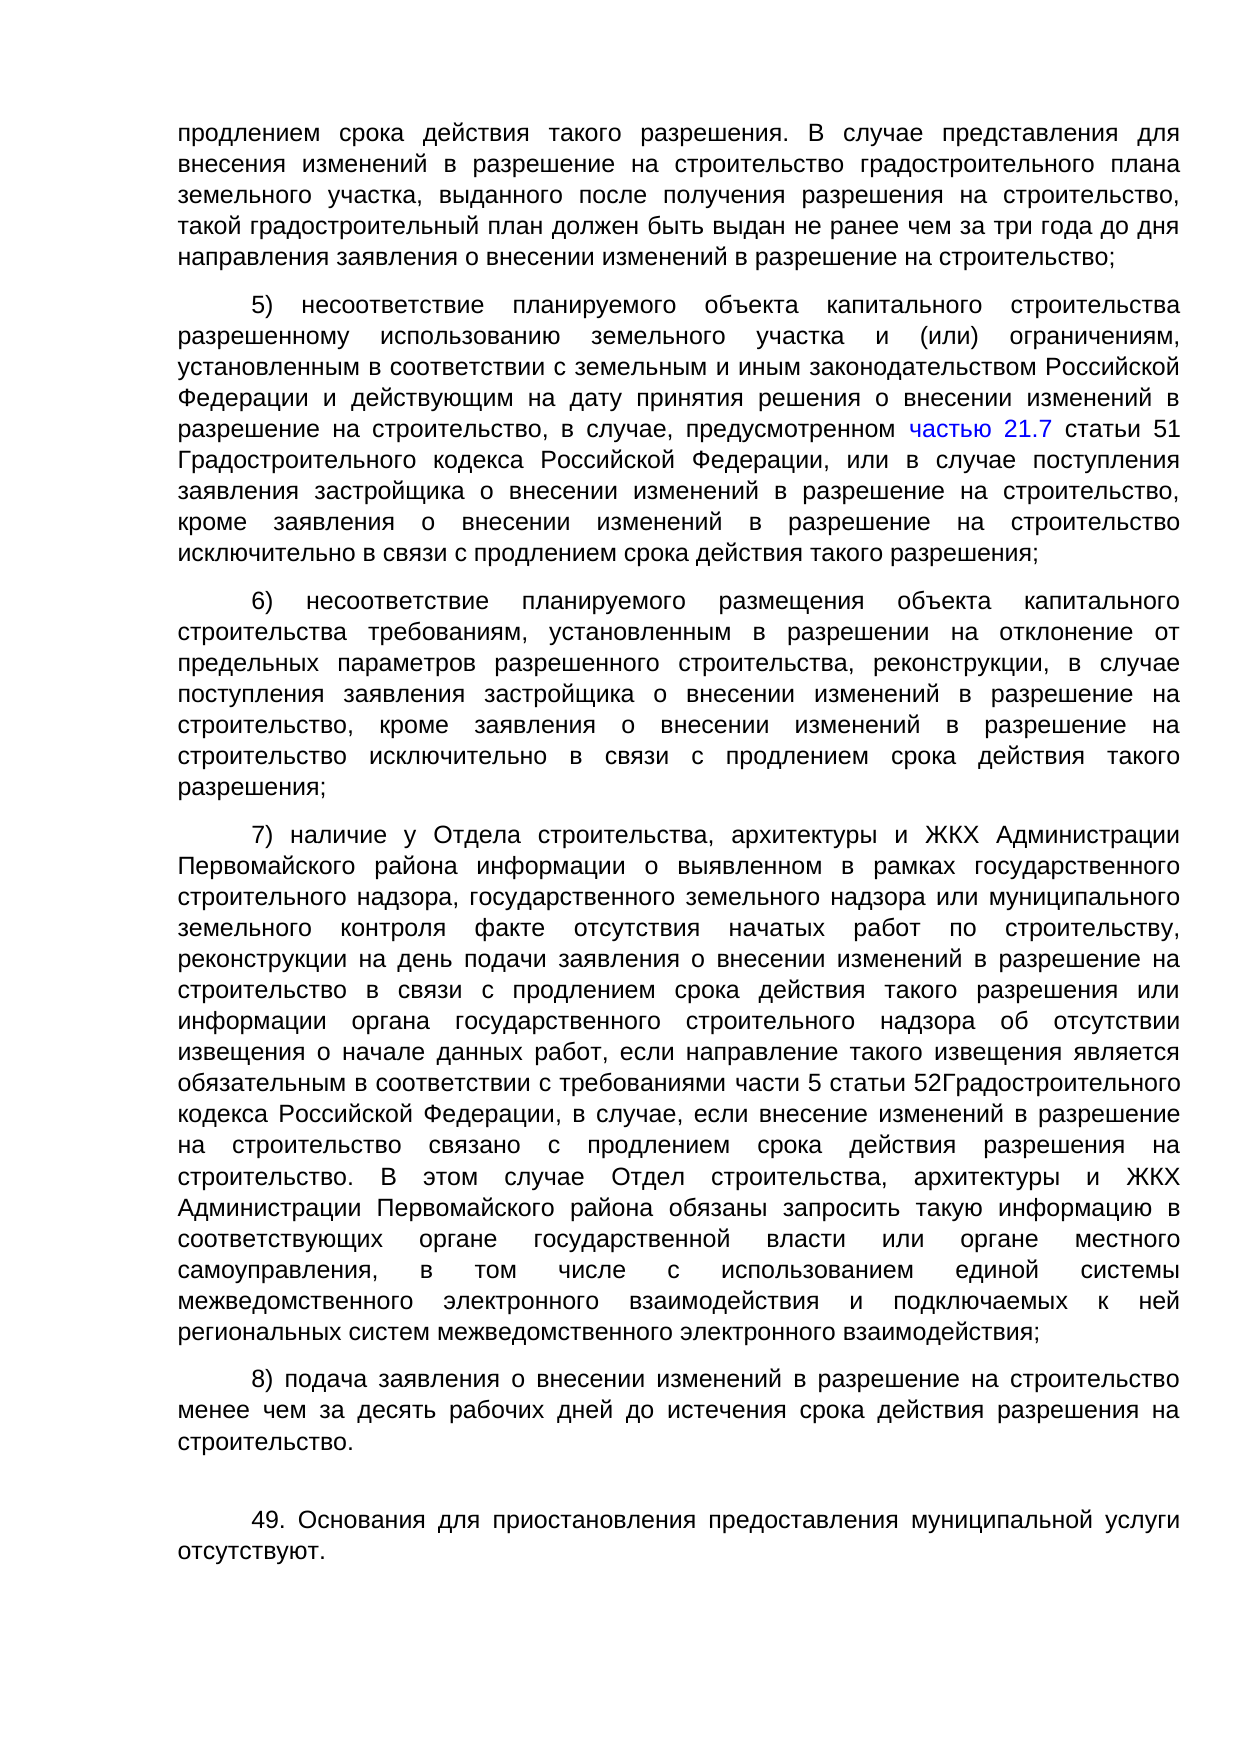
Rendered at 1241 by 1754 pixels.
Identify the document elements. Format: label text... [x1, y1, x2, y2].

text 49. Основания для приостановления предоставления муниципальной услуги отсутствуют. [177, 1505, 1181, 1565]
text 6) несоответствие планируемого размещения объекта капитального строительства требованиям, установленным в разрешении на отклонение от предельных параметров разрешенного строительства, реконструкции, в случае поступления заявления застройщика о внесении изменений в разрешение на строительство, кроме заявления о внесении изменений в разрешение на строительство исключительно в связи с продлением срока действия такого разрешения; [177, 586, 1181, 801]
text 8) подача заявления о внесении изменений в разрешение на строительство менее чем за десять рабочих дней до истечения срока действия разрешения на строительство. [177, 1364, 1181, 1455]
text 7) наличие у Отдела строительства, архитектуры и ЖКХ Администрации Первомайского района информации о выявленном в рамках государственного строительного надзора, государственного земельного надзора или муниципального земельного контроля факте отсутствия начатых работ по строительству, реконструкции на день подачи заявления о внесении изменений в разрешение на строительство в связи с продлением срока действия такого разрешения или информации органа государственного строительного надзора об отсутствии извещения о начале данных работ, если направление такого извещения является обязательным в соответствии с требованиями части 5 статьи 52Градостроительного кодекса Российской Федерации, в случае, если внесение изменений в разрешение на строительство связано с продлением срока действия разрешения на строительство. В этом случае Отдел строительства, архитектуры и ЖКХ Администрации Первомайского района обязаны запросить такую информацию в соответствующих органе государственной власти или органе местного самоуправления, в том числе с использованием единой системы межведомственного электронного взаимодействия и подключаемых к ней региональных систем межведомственного электронного взаимодействия; [177, 820, 1181, 1345]
text 5) несоответствие планируемого объекта капитального строительства разрешенному использованию земельного участка и (или) ограничениям, установленным в соответствии с земельным и иным законодательством Российской Федерации и действующим на дату принятия решения о внесении изменений в разрешение на строительство, в случае, предусмотренном частью 21.7 статьи 51 Градостроительного кодекса Российской Федерации, или в случае поступления заявления застройщика о внесении изменений в разрешение на строительство, кроме заявления о внесении изменений в разрешение на строительство исключительно в связи с продлением срока действия такого разрешения; [177, 290, 1181, 567]
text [177, 118, 1181, 271]
